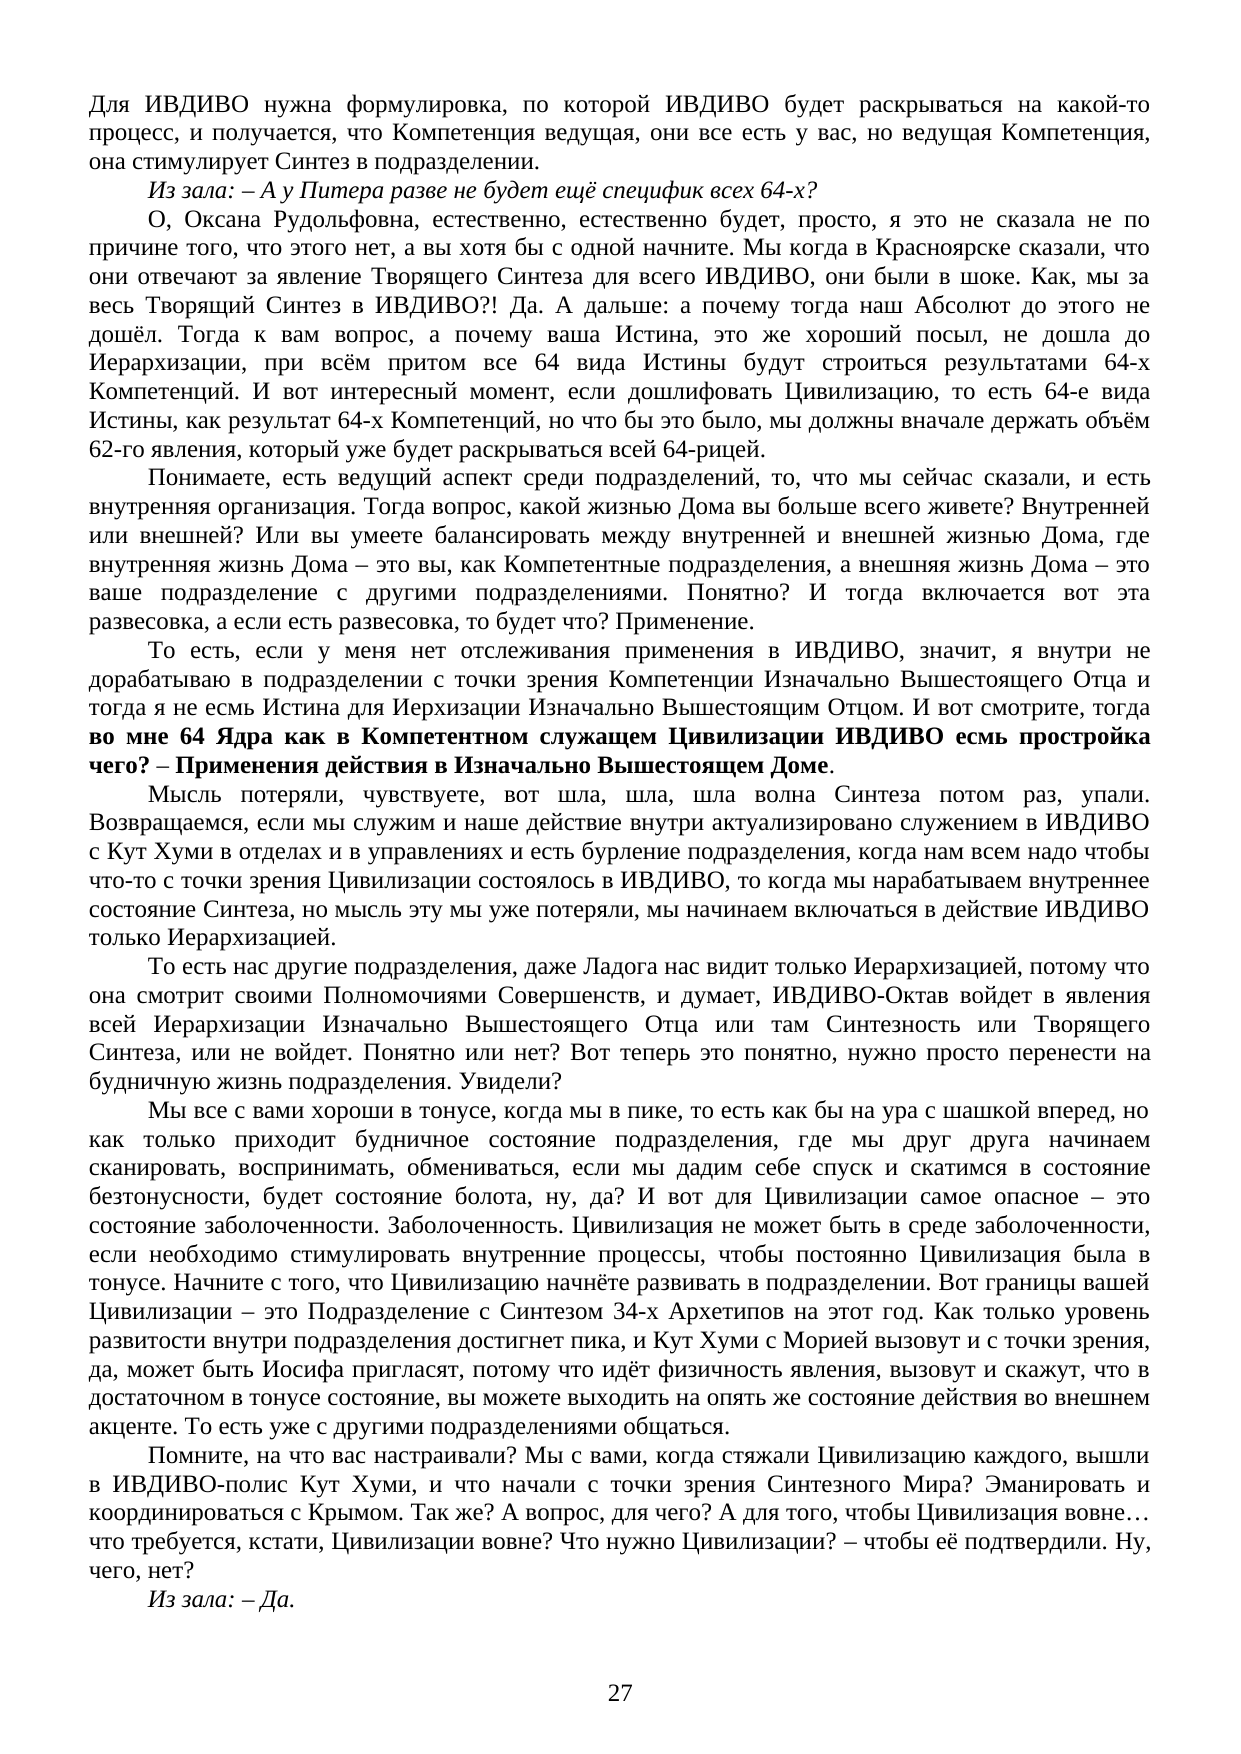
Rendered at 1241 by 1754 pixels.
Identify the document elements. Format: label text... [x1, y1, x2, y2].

text Мысль потеряли, чувствуете, вот шла, шла, шла волна Синтеза потом раз, упали. Возвращаемся, если мы служим и наше действие внутри актуализировано служением в ИВДИВО с Кут Хуми в отделах и в управлениях и есть бурление подразделения, когда нам всем надо чтобы что-то с точки зрения Цивилизации состоялось в ИВДИВО, то когда мы нарабатываем внутреннее состояние Синтеза, но мысль эту мы уже потеряли, мы начинаем включаться в действие ИВДИВО только Иерархизацией. [89, 779, 1152, 951]
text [89, 89, 1152, 175]
text Мы все с вами хороши в тонусе, когда мы в пике, то есть как бы на ура с шашкой вперед, но как только приходит будничное состояние подразделения, где мы друг друга начинаем сканировать, воспринимать, обмениваться, если мы дадим себе спуск и скатимся в состояние безтонусности, будет состояние болота, ну, да? И вот для Цивилизации самое опасное – это состояние заболоченности. Заболоченность. Цивилизация не может быть в среде заболоченности, если необходимо стимулировать внутренние процессы, чтобы постоянно Цивилизация была в тонусе. Начните с того, что Цивилизацию начнёте развивать в подразделении. Вот границы вашей Цивилизации – это Подразделение с Синтезом 34-х Архетипов на этот год. Как только уровень развитости внутри подразделения достигнет пика, и Кут Хуми с Морией вызовут и с точки зрения, да, может быть Иосифа пригласят, потому что идёт физичность явления, вызовут и скажут, что в достаточном в тонусе состояние, вы можете выходить на опять же состояние действия во внешнем акценте. То есть уже с другими подразделениями общаться. [89, 1095, 1152, 1440]
text То есть нас другие подразделения, даже Ладога нас видит только Иерархизацией, потому что она смотрит своими Полномочиями Совершенств, и думает, ИВДИВО-Октав войдет в явления всей Иерархизации Изначально Вышестоящего Отца или там Синтезность или Творящего Синтеза, или не войдет. Понятно или нет? Вот теперь это понятно, нужно просто перенести на будничную жизнь подразделения. Увидели? [89, 951, 1152, 1095]
text Понимаете, есть ведущий аспект среди подразделений, то, что мы сейчас сказали, и есть внутренняя организация. Тогда вопрос, какой жизнью Дома вы больше всего живете? Внутренней или внешней? Или вы умеете балансировать между внутренней и внешней жизнью Дома, где внутренняя жизнь Дома – это вы, как Компетентные подразделения, а внешняя жизнь Дома – это ваше подразделение с другими подразделениями. Понятно? И тогда включается вот эта развесовка, а если есть развесовка, то будет что? Применение. [89, 462, 1152, 635]
text Из зала: – Да. [89, 1584, 1152, 1612]
text Помните, на что вас настраивали? Мы с вами, когда стяжали Цивилизацию каждого, вышли в ИВДИВО-полис Кут Хуми, и что начали с точки зрения Синтезного Мира? Эманировать и координироваться с Крымом. Так же? А вопрос, для чего? А для того, чтобы Цивилизация вовне… что требуется, кстати, Цивилизации вовне? Что нужно Цивилизации? – чтобы её подтвердили. Ну, чего, нет? [89, 1440, 1152, 1584]
text То есть, если у меня нет отслеживания применения в ИВДИВО, значит, я внутри не дорабатываю в подразделении с точки зрения Компетенции Изначально Вышестоящего Отца и тогда я не есмь Истина для Иерхизации Изначально Вышестоящим Отцом. И вот смотрите, тогда во мне 64 Ядра как в Компетентном служащем Цивилизации ИВДИВО есмь простройка чего? – Применения действия в Изначально Вышестоящем Доме. [89, 635, 1152, 779]
text О, Оксана Рудольфовна, естественно, естественно будет, просто, я это не сказала не по причине того, что этого нет, а вы хотя бы с одной начните. Мы когда в Красноярске сказали, что они отвечают за явление Творящего Синтеза для всего ИВДИВО, они были в шоке. Как, мы за весь Творящий Синтез в ИВДИВО?! Да. А дальше: а почему тогда наш Абсолют до этого не дошёл. Тогда к вам вопрос, а почему ваша Истина, это же хороший посыл, не дошла до Иерархизации, при всём притом все 64 вида Истины будут строиться результатами 64-х Компетенций. И вот интересный момент, если дошлифовать Цивилизацию, то есть 64-е вида Истины, как результат 64-х Компетенций, но что бы это было, мы должны вначале держать объём 62-го явления, который уже будет раскрываться всей 64-рицей. [89, 204, 1152, 462]
text Из зала: – А у Питера разве не будет ещё специфик всех 64-х? [89, 175, 1152, 204]
